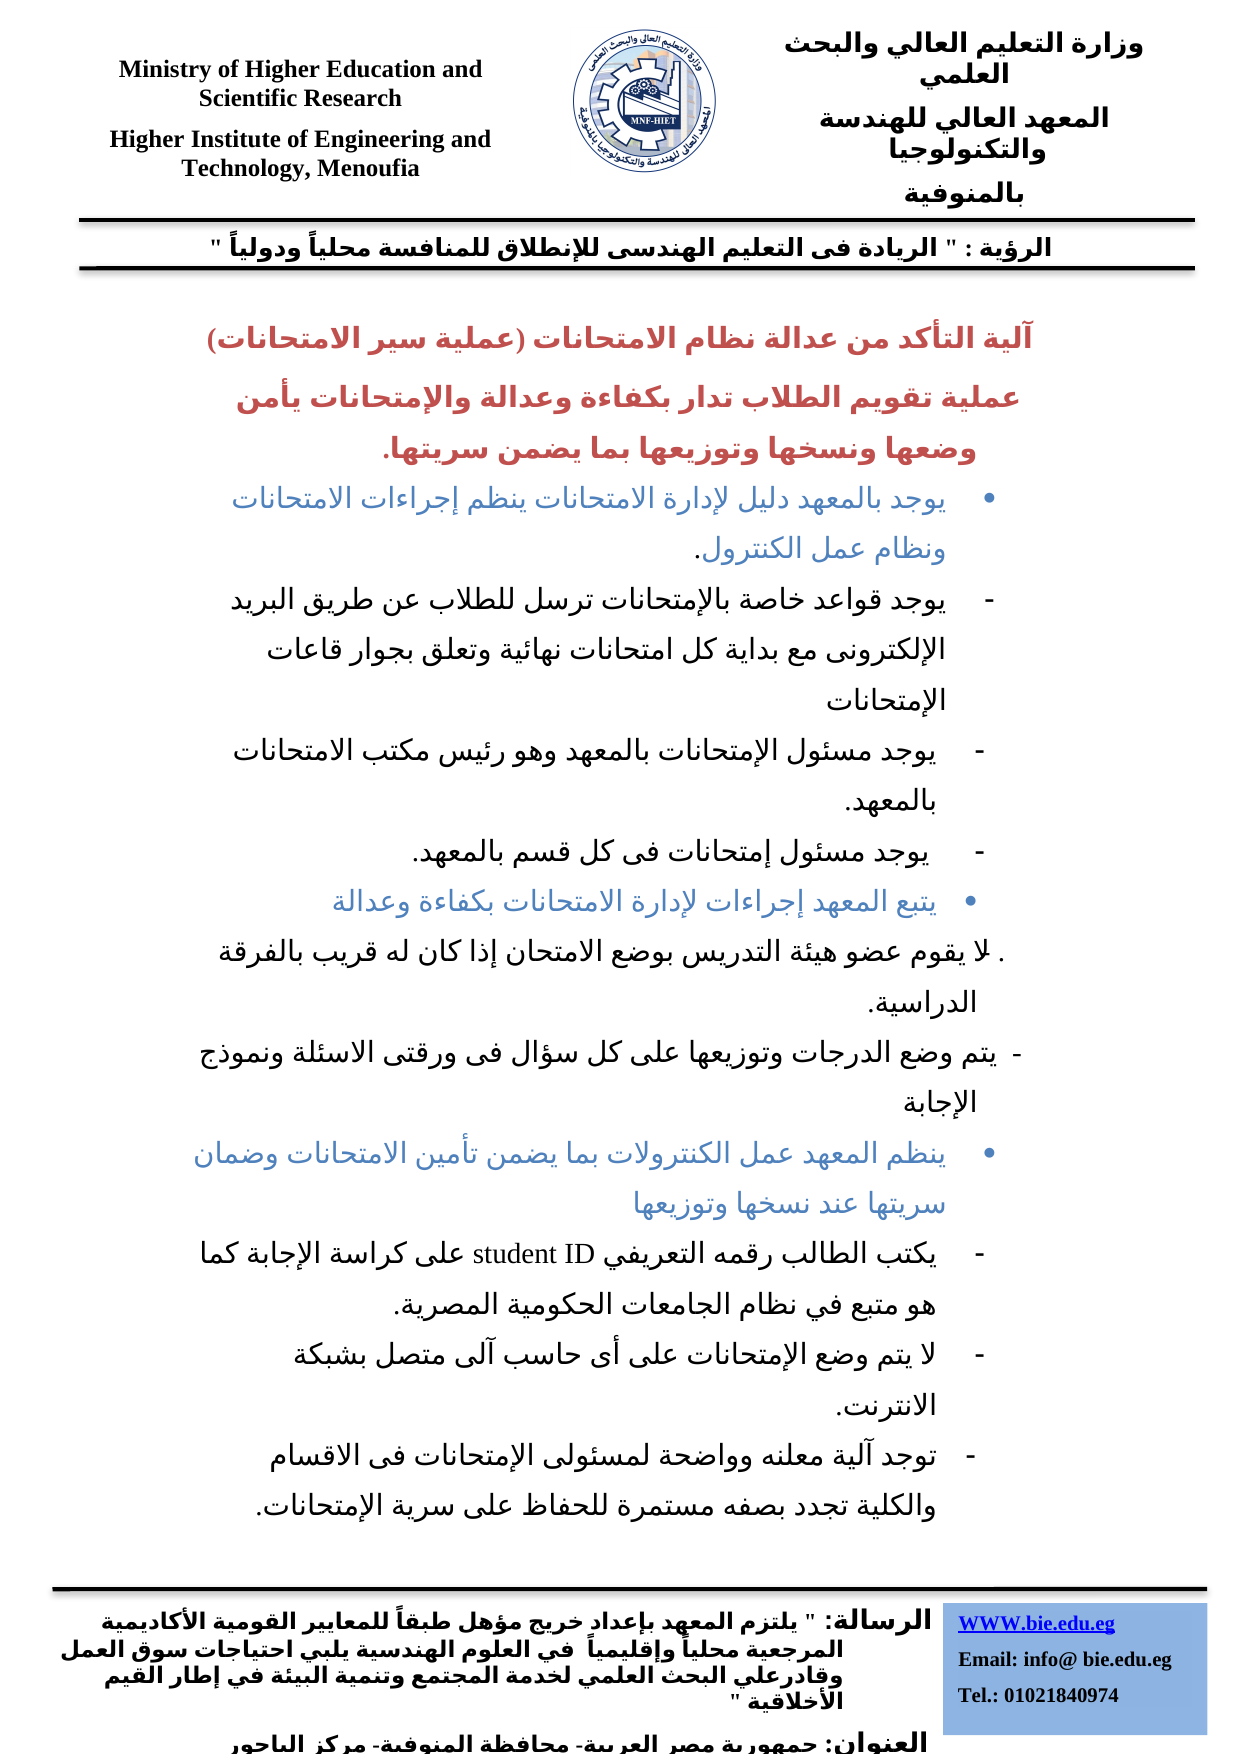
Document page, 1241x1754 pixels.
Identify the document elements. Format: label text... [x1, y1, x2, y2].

list يوجد مسئول الإمتحانات بالمعهد وهو رئيس مكتب الامتحانات بالمعهد. [187, 733, 974, 817]
list ينظم المعهد عمل الكنترولات بما يضمن تأمين الامتحانات وضمان سريتها عند نسخها وتوزيعها [187, 1136, 984, 1220]
picture [570, 27, 718, 175]
list لا يتم وضع الإمتحانات على أى حاسب آلى متصل بشبكة الانترنت. [187, 1337, 974, 1421]
list يوجد بالمعهد دليل لإدارة الامتحانات ينظم إجراءات الامتحانات ونظام عمل الكنترول. [187, 481, 984, 565]
list توجد آلية معلنه وواضحة لمسئولى الإمتحانات فى الاقسام والكلية تجدد بصفه مستمرة للحفاظ على سرية الإمتحانات. [187, 1438, 966, 1522]
text آلية التأكد من عدالة نظام الامتحانات (عملية سير الامتحانات) [187, 321, 1053, 355]
text - يتم وضع الدرجات وتوزيعها على كل سؤال فى ورقتى الاسئلة ونموذج الإجابة [187, 1035, 1022, 1119]
list يتبع المعهد إجراءات لإدارة الامتحانات بكفاءة وعدالة [187, 884, 966, 918]
text عملية تقويم الطلاب تدار بكفاءة وعدالة والإمتحانات يأمن وضعها ونسخها وتوزيعها بما يضمن سريتها. [187, 381, 1022, 464]
list يوجد مسئول إمتحانات فى كل قسم بالمعهد. [187, 834, 974, 867]
text . - لا يقوم عضو هيئة التدريس بوضع الامتحان إذا كان له قريب بالفرقة الدراسية. [187, 934, 1022, 1018]
list يوجد قواعد خاصة بالإمتحانات ترسل للطلاب عن طريق البريد الإلكترونى مع بداية كل امتحانات نهائية وتعلق بجوار قاعات الإمتحانات [187, 582, 984, 716]
list يكتب الطالب رقمه التعريفي student ID على كراسة الإجابة كما هو متبع في نظام الجامعات الحكومية المصرية. [187, 1236, 974, 1320]
